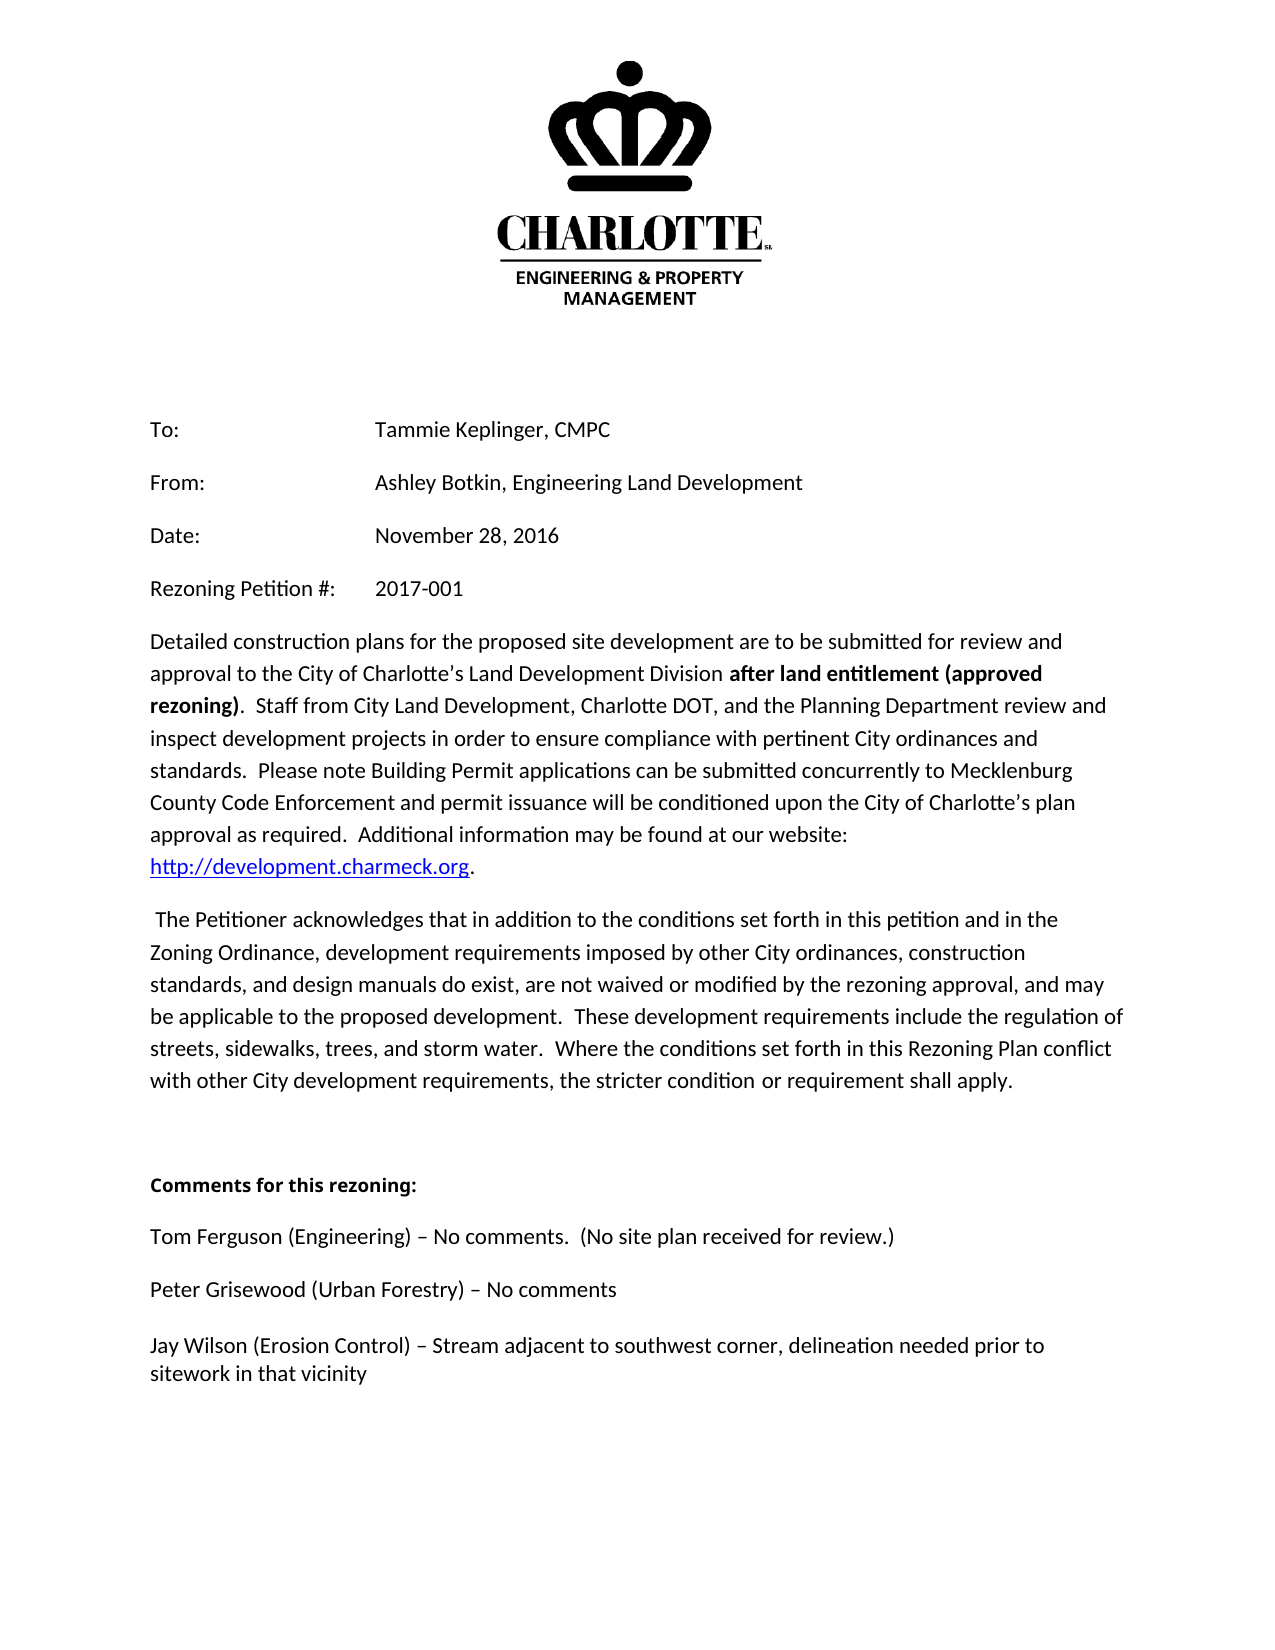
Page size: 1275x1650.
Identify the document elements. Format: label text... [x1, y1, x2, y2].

text Tom Ferguson (Engineering) – No comments. (No site plan received for review.) [150, 1222, 1125, 1251]
text Comments for this rezoning: [150, 1172, 1125, 1198]
text From: Ashley Botkin, Engineering Land Development [150, 468, 1125, 496]
text Peter Grisewood (Urban Forestry) – No comments [150, 1276, 1125, 1303]
text To: Tammie Keplinger, CMPC [150, 415, 1125, 443]
text The Petitioner acknowledges that in addition to the conditions set forth in this petition and in the Zoning Ordinance, development requirements imposed by other City ordinances, construction standards, and design manuals do exist, are not waived or modified by the rezoning approval, and may be applicable to the proposed development. These development requirements include the regulation of streets, sidewalks, trees, and storm water. Where the conditions set forth in this Rezoning Plan conflict with other City development requirements, the stricter condition or requirement shall apply. [150, 905, 1125, 1094]
text Rezoning Petition #: 2017-001 [150, 574, 1125, 602]
text Jay Wilson (Erosion Control) – Stream adjacent to southwest corner, delineation needed prior to sitework in that vicinity [150, 1332, 1125, 1388]
text Detailed construction plans for the proposed site development are to be submitted for review and approval to the City of Charlotte’s Land Development Division after land entitlement (approved rezoning). Staff from City Land Development, Charlotte DOT, and the Planning Department review and inspect development projects in order to ensure compliance with pertinent City ordinances and standards. Please note Building Permit applications can be submitted concurrently to Mecklenburg County Code Enforcement and permit issuance will be conditioned upon the City of Charlotte’s plan approval as required. Additional information may be found at our website: http://development.charmeck.org. [150, 627, 1125, 880]
picture [497, 61, 773, 305]
text Date: November 28, 2016 [150, 521, 1125, 549]
